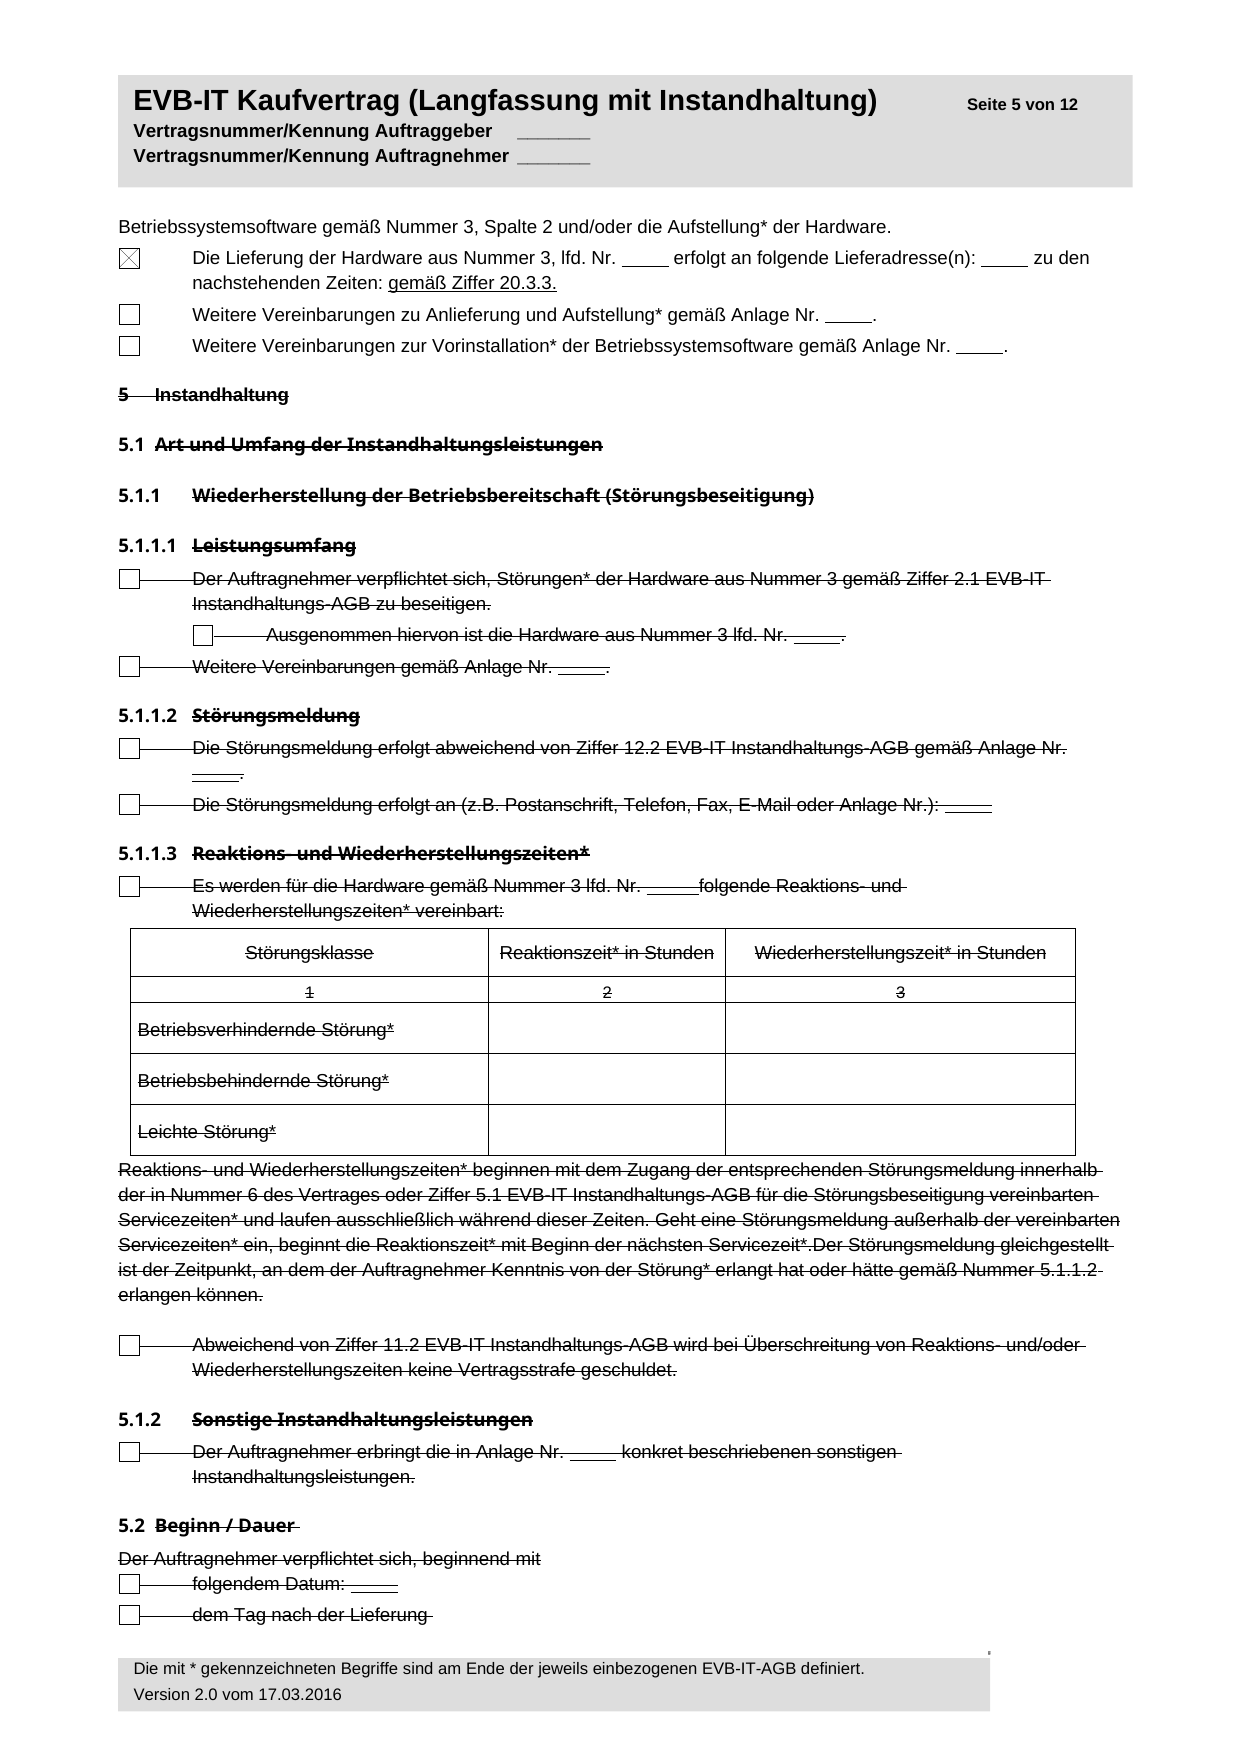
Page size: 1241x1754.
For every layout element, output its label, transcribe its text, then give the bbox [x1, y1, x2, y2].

table_cell [489, 1003, 725, 1053]
subtitle Instandhaltung [118, 381, 1122, 407]
subtitle Beginn / Dauer [118, 1513, 1122, 1538]
text Der Auftragnehmer verpflichtet sich, Störungen* der Hardware aus Nummer 3 gemäß Ziffer 2.1 EVB-IT Instandhaltungs-AGB zu beseitigen. [118, 564, 1122, 614]
subtitle Sonstige Instandhaltungsleistungen [118, 1406, 1122, 1431]
table_cell [489, 1105, 725, 1155]
text dem Tag nach der Lieferung [118, 1601, 1122, 1626]
table_cell [726, 1003, 1075, 1053]
subtitle Leistungsumfang [118, 533, 1122, 558]
table_header Reaktionszeit* in Stunden [489, 929, 725, 976]
text Abweichend von Ziffer 11.2 EVB-IT Instandhaltungs-AGB wird bei Überschreitung von Reaktions- und/oder Wiederherstellungszeiten keine Vertragsstrafe geschuldet. [118, 1331, 1122, 1381]
text Der Auftragnehmer erbringt die in Anlage Nr. konkret beschriebenen sonstigen Instandhaltungsleistungen. [118, 1438, 1122, 1488]
subtitle Störungsmeldung [118, 702, 1122, 727]
subtitle Art und Umfang der Instandhaltungsleistungen [118, 432, 1122, 457]
table_cell 1 [131, 977, 488, 1002]
subtitle Reaktions- und Wiederherstellungszeiten* [118, 840, 1122, 866]
table_header Wiederherstellungszeit* in Stunden [726, 929, 1075, 976]
text folgendem Datum: [118, 1569, 1122, 1594]
text Reaktions- und Wiederherstellungszeiten* beginnen mit dem Zugang der entsprechenden Störungsmeldung innerhalb der in Nummer 6 des Vertrages oder Ziffer 5.1 EVB-IT Instandhaltungs-AGB für die Störungsbeseitigung vereinbarten Servicezeiten* und laufen ausschließlich während dieser Zeiten. Geht eine Störungsmeldung außerhalb der vereinbarten Servicezeiten* ein, beginnt die Reaktionszeit* mit Beginn der nächsten Servicezeit*.Der Störungsmeldung gleichgestellt ist der Zeitpunkt, an dem der Auftragnehmer Kenntnis von der Störung* erlangt hat oder hätte gemäß Nummer 5.1.1.2 erlangen können. [118, 1156, 1122, 1306]
text Weitere Vereinbarungen zu Anlieferung und Aufstellung* gemäß Anlage Nr. . [118, 300, 1122, 325]
table_cell Leichte Störung* [131, 1105, 488, 1155]
table_cell Betriebsbehindernde Störung* [131, 1054, 488, 1104]
text Der Auftragnehmer verpflichtet sich, beginnend mit [118, 1544, 1122, 1569]
table_cell 3 [726, 977, 1075, 1002]
text Ausgenommen hiervon ist die Hardware aus Nummer 3 lfd. Nr. . [192, 621, 1122, 646]
text Weitere Vereinbarungen zur Vorinstallation* der Betriebssystemsoftware gemäß Anlage Nr. . [118, 331, 1122, 356]
table_cell [489, 1054, 725, 1104]
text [118, 212, 1122, 237]
text Es werden für die Hardware gemäß Nummer 3 lfd. Nr. folgende Reaktions- und Wiederherstellungszeiten* vereinbart: [118, 872, 1122, 922]
table_cell [726, 1054, 1075, 1104]
table_cell 2 [489, 977, 725, 1002]
text Die Lieferung der Hardware aus Nummer 3, lfd. Nr. erfolgt an folgende Lieferadresse(n): zu den nachstehenden Zeiten: gemäß Ziffer 20.3.3. [118, 244, 1122, 294]
table_cell Betriebsverhindernde Störung* [131, 1003, 488, 1053]
table_cell [726, 1105, 1075, 1155]
table_header Störungsklasse [131, 929, 488, 976]
text Weitere Vereinbarungen gemäß Anlage Nr. . [118, 652, 1122, 677]
text Die Störungsmeldung erfolgt an (z.B. Postanschrift, Telefon, Fax, E-Mail oder Anlage Nr.): [118, 790, 1122, 815]
subtitle Wiederherstellung der Betriebsbereitschaft (Störungsbeseitigung) [118, 482, 1122, 508]
text Die Störungsmeldung erfolgt abweichend von Ziffer 12.2 EVB-IT Instandhaltungs-AGB gemäß Anlage Nr. . [118, 734, 1122, 784]
